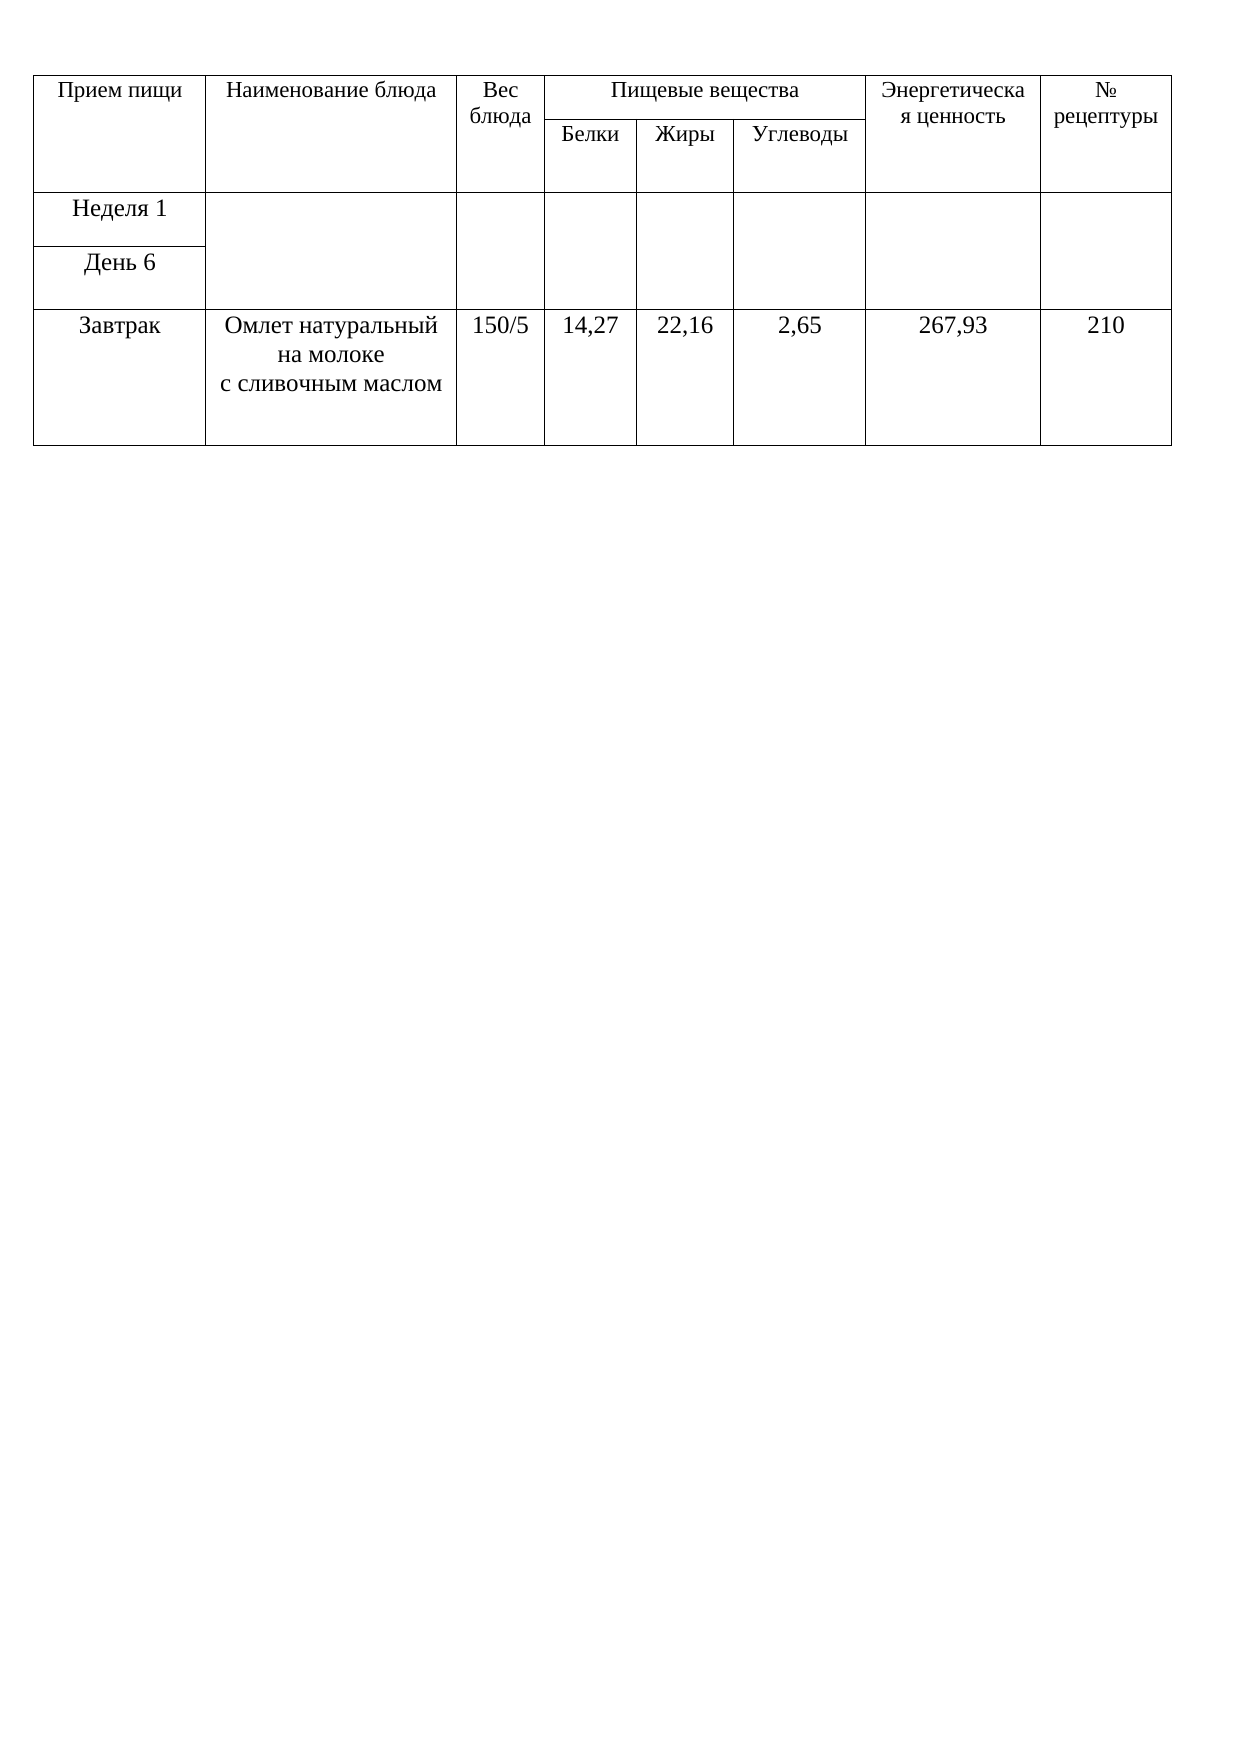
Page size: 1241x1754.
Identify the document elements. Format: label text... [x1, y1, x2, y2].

table_header Наименование блюда [206, 76, 456, 192]
table_cell Жиры [637, 120, 733, 192]
table_header Вес блюда [457, 76, 544, 192]
table_cell [1041, 193, 1171, 309]
table_cell Углеводы [734, 120, 865, 192]
table_cell [206, 193, 456, 309]
table_cell 150/5 [457, 310, 544, 445]
table_cell 267,93 [866, 310, 1040, 445]
table_cell 2,65 [734, 310, 865, 445]
table_cell [457, 193, 544, 309]
table_cell [734, 193, 865, 309]
table_cell Завтрак [34, 310, 205, 445]
table_cell 210 [1041, 310, 1171, 445]
table_cell Белки [545, 120, 636, 192]
table_cell [637, 193, 733, 309]
table_cell 22,16 [637, 310, 733, 445]
table_header Пищевые вещества [545, 76, 865, 119]
table_cell Омлет натуральный на молоке с сливочным маслом [206, 310, 456, 445]
table_cell День 6 [34, 247, 205, 309]
table_cell [545, 193, 636, 309]
table_header № рецептуры [1041, 76, 1171, 192]
table_cell Неделя 1 [34, 193, 205, 246]
table_header Прием пищи [34, 76, 205, 192]
table_cell [866, 193, 1040, 309]
table_cell 14,27 [545, 310, 636, 445]
table_header Энергетическая ценность [866, 76, 1040, 192]
